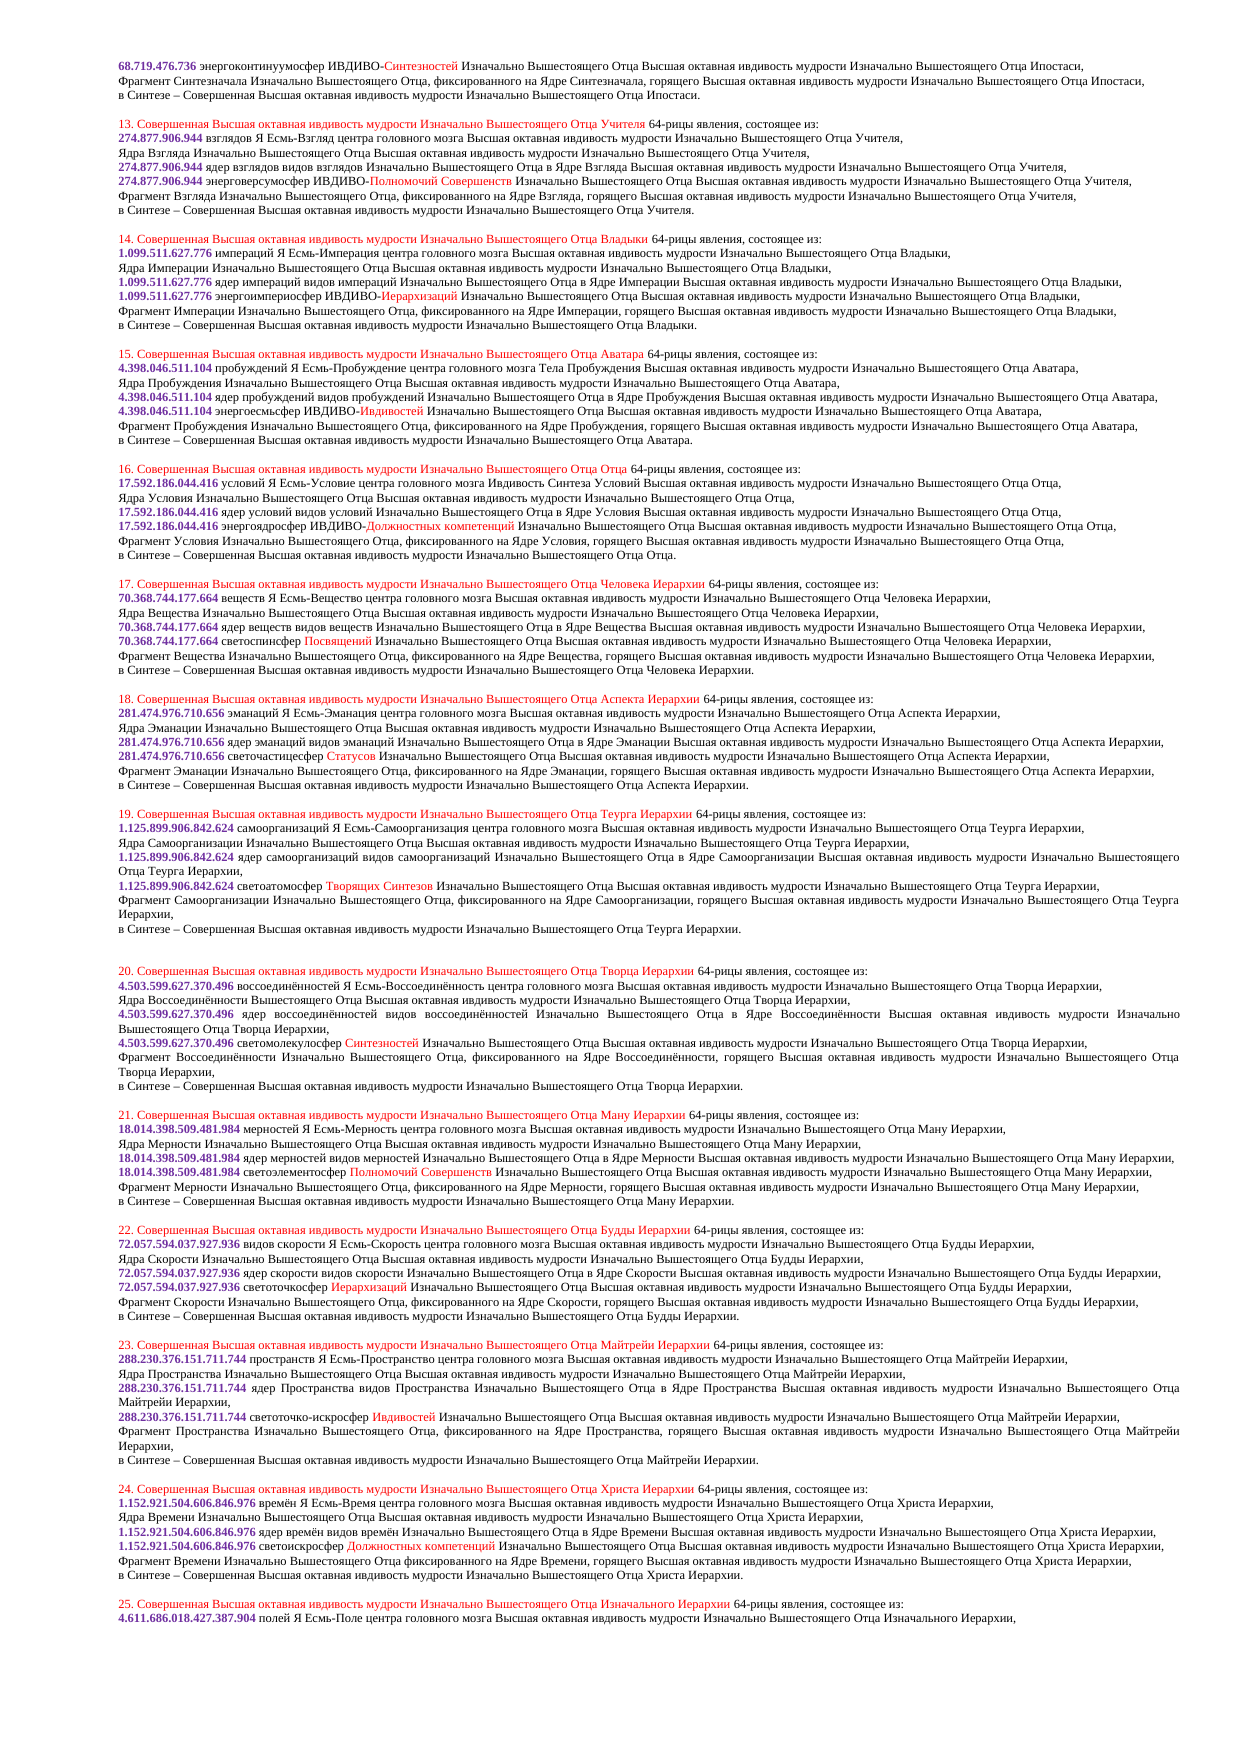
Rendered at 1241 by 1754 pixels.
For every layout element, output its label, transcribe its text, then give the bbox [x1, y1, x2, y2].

text 20. Совершенная Высшая октавная ивдивость мудрости Изначально Вышестоящего Отца Творца Иерархии 64-рицы явления, состоящее из: [118, 964, 1181, 978]
text 1.152.921.504.606.846.976 светоискросфер Должностных компетенций Изначально Вышестоящего Отца Высшая октавная ивдивость мудрости Изначально Вышестоящего Отца Христа Иерархии, [118, 1539, 1181, 1553]
text Фрагмент Взгляда Изначально Вышестоящего Отца, фиксированного на Ядре Взгляда, горящего Высшая октавная ивдивость мудрости Изначально Вышестоящего Отца Учителя, [118, 188, 1181, 203]
text 274.877.906.944 энерговерсумосфер ИВДИВО-Полномочий Совершенств Изначально Вышестоящего Отца Высшая октавная ивдивость мудрости Изначально Вышестоящего Отца Учителя, [118, 174, 1181, 188]
text 17.592.186.044.416 ядер условий видов условий Изначально Вышестоящего Отца в Ядре Условия Высшая октавная ивдивость мудрости Изначально Вышестоящего Отца Отца, [118, 505, 1181, 519]
text Фрагмент Воссоединённости Изначально Вышестоящего Отца, фиксированного на Ядре Воссоединённости, горящего Высшая октавная ивдивость мудрости Изначально Вышестоящего Отца Творца Иерархии, [118, 1050, 1181, 1079]
text 72.057.594.037.927.936 светоточкосфер Иерархизаций Изначально Вышестоящего Отца Высшая октавная ивдивость мудрости Изначально Вышестоящего Отца Будды Иерархии, [118, 1280, 1181, 1294]
text Ядра Пробуждения Изначально Вышестоящего Отца Высшая октавная ивдивость мудрости Изначально Вышестоящего Отца Аватара, [118, 375, 1181, 390]
text 13. Совершенная Высшая октавная ивдивость мудрости Изначально Вышестоящего Отца Учителя 64-рицы явления, состоящее из: [118, 117, 1181, 131]
text 16. Совершенная Высшая октавная ивдивость мудрости Изначально Вышестоящего Отца Отца 64-рицы явления, состоящее из: [118, 462, 1181, 476]
text 18.014.398.509.481.984 светоэлементосфер Полномочий Совершенств Изначально Вышестоящего Отца Высшая октавная ивдивость мудрости Изначально Вышестоящего Отца Ману Иерархии, [118, 1165, 1181, 1179]
text 1.152.921.504.606.846.976 ядер времён видов времён Изначально Вышестоящего Отца в Ядре Времени Высшая октавная ивдивость мудрости Изначально Вышестоящего Отца Христа Иерархии, [118, 1524, 1181, 1539]
text Ядра Скорости Изначально Вышестоящего Отца Высшая октавная ивдивость мудрости Изначально Вышестоящего Отца Будды Иерархии, [118, 1251, 1181, 1266]
text Ядра Имперации Изначально Вышестоящего Отца Высшая октавная ивдивость мудрости Изначально Вышестоящего Отца Владыки, [118, 260, 1181, 275]
text 1.099.511.627.776 ядер импераций видов импераций Изначально Вышестоящего Отца в Ядре Имперации Высшая октавная ивдивость мудрости Изначально Вышестоящего Отца Владыки, [118, 275, 1181, 289]
text в Синтезе – Совершенная Высшая октавная ивдивость мудрости Изначально Вышестоящего Отца Христа Иерархии. [118, 1568, 1181, 1582]
text в Синтезе – Совершенная Высшая октавная ивдивость мудрости Изначально Вышестоящего Отца Майтрейи Иерархии. [118, 1453, 1181, 1467]
text 18.014.398.509.481.984 мерностей Я Есмь-Мерность центра головного мозга Высшая октавная ивдивость мудрости Изначально Вышестоящего Отца Ману Иерархии, [118, 1122, 1181, 1136]
text 274.877.906.944 взглядов Я Есмь-Взгляд центра головного мозга Высшая октавная ивдивость мудрости Изначально Вышестоящего Отца Учителя, [118, 131, 1181, 145]
text Ядра Взгляда Изначально Вышестоящего Отца Высшая октавная ивдивость мудрости Изначально Вышестоящего Отца Учителя, [118, 145, 1181, 160]
text 23. Совершенная Высшая октавная ивдивость мудрости Изначально Вышестоящего Отца Майтрейи Иерархии 64-рицы явления, состоящее из: [118, 1338, 1181, 1352]
text 18. Совершенная Высшая октавная ивдивость мудрости Изначально Вышестоящего Отца Аспекта Иерархии 64-рицы явления, состоящее из: [118, 692, 1181, 706]
text в Синтезе – Совершенная Высшая октавная ивдивость мудрости Изначально Вышестоящего Отца Аспекта Иерархии. [118, 778, 1181, 792]
text 281.474.976.710.656 светочастицесфер Статусов Изначально Вышестоящего Отца Высшая октавная ивдивость мудрости Изначально Вышестоящего Отца Аспекта Иерархии, [118, 749, 1181, 763]
text 274.877.906.944 ядер взглядов видов взглядов Изначально Вышестоящего Отца в Ядре Взгляда Высшая октавная ивдивость мудрости Изначально Вышестоящего Отца Учителя, [118, 160, 1181, 174]
text 1.099.511.627.776 энергоимпериосфер ИВДИВО-Иерархизаций Изначально Вышестоящего Отца Высшая октавная ивдивость мудрости Изначально Вышестоящего Отца Владыки, [118, 289, 1181, 303]
text Фрагмент Вещества Изначально Вышестоящего Отца, фиксированного на Ядре Вещества, горящего Высшая октавная ивдивость мудрости Изначально Вышестоящего Отца Человека Иерархии, [118, 648, 1181, 663]
text Фрагмент Времени Изначально Вышестоящего Отца фиксированного на Ядре Времени, горящего Высшая октавная ивдивость мудрости Изначально Вышестоящего Отца Христа Иерархии, [118, 1553, 1181, 1568]
text в Синтезе – Совершенная Высшая октавная ивдивость мудрости Изначально Вышестоящего Отца Ипостаси. [118, 88, 1181, 102]
text в Синтезе – Совершенная Высшая октавная ивдивость мудрости Изначально Вышестоящего Отца Человека Иерархии. [118, 663, 1181, 677]
text 21. Совершенная Высшая октавная ивдивость мудрости Изначально Вышестоящего Отца Ману Иерархии 64-рицы явления, состоящее из: [118, 1108, 1181, 1122]
text 4.611.686.018.427.387.904 полей Я Есмь-Поле центра головного мозга Высшая октавная ивдивость мудрости Изначально Вышестоящего Отца Изначального Иерархии, [118, 1611, 1181, 1625]
text 281.474.976.710.656 эманаций Я Есмь-Эманация центра головного мозга Высшая октавная ивдивость мудрости Изначально Вышестоящего Отца Аспекта Иерархии, [118, 706, 1181, 720]
text Фрагмент Мерности Изначально Вышестоящего Отца, фиксированного на Ядре Мерности, горящего Высшая октавная ивдивость мудрости Изначально Вышестоящего Отца Ману Иерархии, [118, 1179, 1181, 1194]
text Ядра Мерности Изначально Вышестоящего Отца Высшая октавная ивдивость мудрости Изначально Вышестоящего Отца Ману Иерархии, [118, 1136, 1181, 1151]
text в Синтезе – Совершенная Высшая октавная ивдивость мудрости Изначально Вышестоящего Отца Отца. [118, 548, 1181, 562]
text 4.503.599.627.370.496 воссоединённостей Я Есмь-Воссоединённость центра головного мозга Высшая октавная ивдивость мудрости Изначально Вышестоящего Отца Творца Иерархии, [118, 978, 1181, 993]
text 24. Совершенная Высшая октавная ивдивость мудрости Изначально Вышестоящего Отца Христа Иерархии 64-рицы явления, состоящее из: [118, 1481, 1181, 1496]
text Фрагмент Условия Изначально Вышестоящего Отца, фиксированного на Ядре Условия, горящего Высшая октавная ивдивость мудрости Изначально Вышестоящего Отца Отца, [118, 533, 1181, 548]
text 1.099.511.627.776 импераций Я Есмь-Имперация центра головного мозга Высшая октавная ивдивость мудрости Изначально Вышестоящего Отца Владыки, [118, 246, 1181, 260]
text 4.398.046.511.104 пробуждений Я Есмь-Пробуждение центра головного мозга Тела Пробуждения Высшая октавная ивдивость мудрости Изначально Вышестоящего Отца Аватара, [118, 361, 1181, 375]
text Ядра Эманации Изначально Вышестоящего Отца Высшая октавная ивдивость мудрости Изначально Вышестоящего Отца Аспекта Иерархии, [118, 720, 1181, 735]
text Фрагмент Пространства Изначально Вышестоящего Отца, фиксированного на Ядре Пространства, горящего Высшая октавная ивдивость мудрости Изначально Вышестоящего Отца Майтрейи Иерархии, [118, 1424, 1181, 1453]
text 14. Совершенная Высшая октавная ивдивость мудрости Изначально Вышестоящего Отца Владыки 64-рицы явления, состоящее из: [118, 232, 1181, 246]
text 70.368.744.177.664 ядер веществ видов веществ Изначально Вышестоящего Отца в Ядре Вещества Высшая октавная ивдивость мудрости Изначально Вышестоящего Отца Человека Иерархии, [118, 620, 1181, 634]
text в Синтезе – Совершенная Высшая октавная ивдивость мудрости Изначально Вышестоящего Отца Учителя. [118, 203, 1181, 217]
text 17. Совершенная Высшая октавная ивдивость мудрости Изначально Вышестоящего Отца Человека Иерархии 64-рицы явления, состоящее из: [118, 577, 1181, 591]
text 1.152.921.504.606.846.976 времён Я Есмь-Время центра головного мозга Высшая октавная ивдивость мудрости Изначально Вышестоящего Отца Христа Иерархии, [118, 1496, 1181, 1510]
text Ядра Самоорганизации Изначально Вышестоящего Отца Высшая октавная ивдивость мудрости Изначально Вышестоящего Отца Теурга Иерархии, [118, 835, 1181, 850]
text Ядра Условия Изначально Вышестоящего Отца Высшая октавная ивдивость мудрости Изначально Вышестоящего Отца Отца, [118, 490, 1181, 505]
text Ядра Вещества Изначально Вышестоящего Отца Высшая октавная ивдивость мудрости Изначально Вышестоящего Отца Человека Иерархии, [118, 605, 1181, 620]
text 4.503.599.627.370.496 светомолекулосфер Синтезностей Изначально Вышестоящего Отца Высшая октавная ивдивость мудрости Изначально Вышестоящего Отца Творца Иерархии, [118, 1036, 1181, 1050]
text 70.368.744.177.664 веществ Я Есмь-Вещество центра головного мозга Высшая октавная ивдивость мудрости Изначально Вышестоящего Отца Человека Иерархии, [118, 591, 1181, 605]
text 72.057.594.037.927.936 видов скорости Я Есмь-Скорость центра головного мозга Высшая октавная ивдивость мудрости Изначально Вышестоящего Отца Будды Иерархии, [118, 1237, 1181, 1251]
text 288.230.376.151.711.744 пространств Я Есмь-Пространство центра головного мозга Высшая октавная ивдивость мудрости Изначально Вышестоящего Отца Майтрейи Иерархии, [118, 1352, 1181, 1366]
text Фрагмент Синтезначала Изначально Вышестоящего Отца, фиксированного на Ядре Синтезначала, горящего Высшая октавная ивдивость мудрости Изначально Вышестоящего Отца Ипостаси, [118, 73, 1181, 88]
text 1.125.899.906.842.624 светоатомосфер Творящих Синтезов Изначально Вышестоящего Отца Высшая октавная ивдивость мудрости Изначально Вышестоящего Отца Теурга Иерархии, [118, 878, 1181, 893]
text 1.125.899.906.842.624 ядер самоорганизаций видов самоорганизаций Изначально Вышестоящего Отца в Ядре Самоорганизации Высшая октавная ивдивость мудрости Изначально Вышестоящего Отца Теурга Иерархии, [118, 850, 1181, 878]
text в Синтезе – Совершенная Высшая октавная ивдивость мудрости Изначально Вышестоящего Отца Теурга Иерархии. [118, 922, 1181, 936]
text 288.230.376.151.711.744 светоточко-искросфер Ивдивостей Изначально Вышестоящего Отца Высшая октавная ивдивость мудрости Изначально Вышестоящего Отца Майтрейи Иерархии, [118, 1409, 1181, 1424]
text в Синтезе – Совершенная Высшая октавная ивдивость мудрости Изначально Вышестоящего Отца Творца Иерархии. [118, 1079, 1181, 1093]
text 18.014.398.509.481.984 ядер мерностей видов мерностей Изначально Вышестоящего Отца в Ядре Мерности Высшая октавная ивдивость мудрости Изначально Вышестоящего Отца Ману Иерархии, [118, 1151, 1181, 1165]
text 70.368.744.177.664 светоспинсфер Посвящений Изначально Вышестоящего Отца Высшая октавная ивдивость мудрости Изначально Вышестоящего Отца Человека Иерархии, [118, 634, 1181, 648]
text в Синтезе – Совершенная Высшая октавная ивдивость мудрости Изначально Вышестоящего Отца Ману Иерархии. [118, 1194, 1181, 1208]
text 15. Совершенная Высшая октавная ивдивость мудрости Изначально Вышестоящего Отца Аватара 64-рицы явления, состоящее из: [118, 347, 1181, 361]
text 68.719.476.736 энергоконтинуумосфер ИВДИВО-Синтезностей Изначально Вышестоящего Отца Высшая октавная ивдивость мудрости Изначально Вышестоящего Отца Ипостаси, [118, 59, 1181, 73]
text в Синтезе – Совершенная Высшая октавная ивдивость мудрости Изначально Вышестоящего Отца Будды Иерархии. [118, 1309, 1181, 1323]
text 19. Совершенная Высшая октавная ивдивость мудрости Изначально Вышестоящего Отца Теурга Иерархии 64-рицы явления, состоящее из: [118, 807, 1181, 821]
text 25. Совершенная Высшая октавная ивдивость мудрости Изначально Вышестоящего Отца Изначального Иерархии 64-рицы явления, состоящее из: [118, 1596, 1181, 1611]
text 72.057.594.037.927.936 ядер скорости видов скорости Изначально Вышестоящего Отца в Ядре Скорости Высшая октавная ивдивость мудрости Изначально Вышестоящего Отца Будды Иерархии, [118, 1266, 1181, 1280]
text 4.503.599.627.370.496 ядер воссоединённостей видов воссоединённостей Изначально Вышестоящего Отца в Ядре Воссоединённости Высшая октавная ивдивость мудрости Изначально Вышестоящего Отца Творца Иерархии, [118, 1007, 1181, 1036]
text 281.474.976.710.656 ядер эманаций видов эманаций Изначально Вышестоящего Отца в Ядре Эманации Высшая октавная ивдивость мудрости Изначально Вышестоящего Отца Аспекта Иерархии, [118, 735, 1181, 749]
text 22. Совершенная Высшая октавная ивдивость мудрости Изначально Вышестоящего Отца Будды Иерархии 64-рицы явления, состоящее из: [118, 1223, 1181, 1237]
text Ядра Пространства Изначально Вышестоящего Отца Высшая октавная ивдивость мудрости Изначально Вышестоящего Отца Майтрейи Иерархии, [118, 1366, 1181, 1381]
text Ядра Воссоединённости Вышестоящего Отца Высшая октавная ивдивость мудрости Изначально Вышестоящего Отца Творца Иерархии, [118, 993, 1181, 1007]
text 4.398.046.511.104 ядер пробуждений видов пробуждений Изначально Вышестоящего Отца в Ядре Пробуждения Высшая октавная ивдивость мудрости Изначально Вышестоящего Отца Аватара, [118, 390, 1181, 404]
text Фрагмент Пробуждения Изначально Вышестоящего Отца, фиксированного на Ядре Пробуждения, горящего Высшая октавная ивдивость мудрости Изначально Вышестоящего Отца Аватара, [118, 418, 1181, 433]
text Фрагмент Имперации Изначально Вышестоящего Отца, фиксированного на Ядре Имперации, горящего Высшая октавная ивдивость мудрости Изначально Вышестоящего Отца Владыки, [118, 303, 1181, 318]
text 17.592.186.044.416 условий Я Есмь-Условие центра головного мозга Ивдивость Синтеза Условий Высшая октавная ивдивость мудрости Изначально Вышестоящего Отца Отца, [118, 476, 1181, 490]
text Ядра Времени Изначально Вышестоящего Отца Высшая октавная ивдивость мудрости Изначально Вышестоящего Отца Христа Иерархии, [118, 1510, 1181, 1524]
text 4.398.046.511.104 энергоесмьсфер ИВДИВО-Ивдивостей Изначально Вышестоящего Отца Высшая октавная ивдивость мудрости Изначально Вышестоящего Отца Аватара, [118, 404, 1181, 418]
text в Синтезе – Совершенная Высшая октавная ивдивость мудрости Изначально Вышестоящего Отца Аватара. [118, 433, 1181, 447]
text Фрагмент Эманации Изначально Вышестоящего Отца, фиксированного на Ядре Эманации, горящего Высшая октавная ивдивость мудрости Изначально Вышестоящего Отца Аспекта Иерархии, [118, 763, 1181, 778]
text Фрагмент Самоорганизации Изначально Вышестоящего Отца, фиксированного на Ядре Самоорганизации, горящего Высшая октавная ивдивость мудрости Изначально Вышестоящего Отца Теурга Иерархии, [118, 893, 1181, 922]
text Фрагмент Скорости Изначально Вышестоящего Отца, фиксированного на Ядре Скорости, горящего Высшая октавная ивдивость мудрости Изначально Вышестоящего Отца Будды Иерархии, [118, 1294, 1181, 1309]
text 288.230.376.151.711.744 ядер Пространства видов Пространства Изначально Вышестоящего Отца в Ядре Пространства Высшая октавная ивдивость мудрости Изначально Вышестоящего Отца Майтрейи Иерархии, [118, 1381, 1181, 1409]
text 1.125.899.906.842.624 самоорганизаций Я Есмь-Самоорганизация центра головного мозга Высшая октавная ивдивость мудрости Изначально Вышестоящего Отца Теурга Иерархии, [118, 821, 1181, 835]
text в Синтезе – Совершенная Высшая октавная ивдивость мудрости Изначально Вышестоящего Отца Владыки. [118, 318, 1181, 332]
text 17.592.186.044.416 энергоядросфер ИВДИВО-Должностных компетенций Изначально Вышестоящего Отца Высшая октавная ивдивость мудрости Изначально Вышестоящего Отца Отца, [118, 519, 1181, 533]
